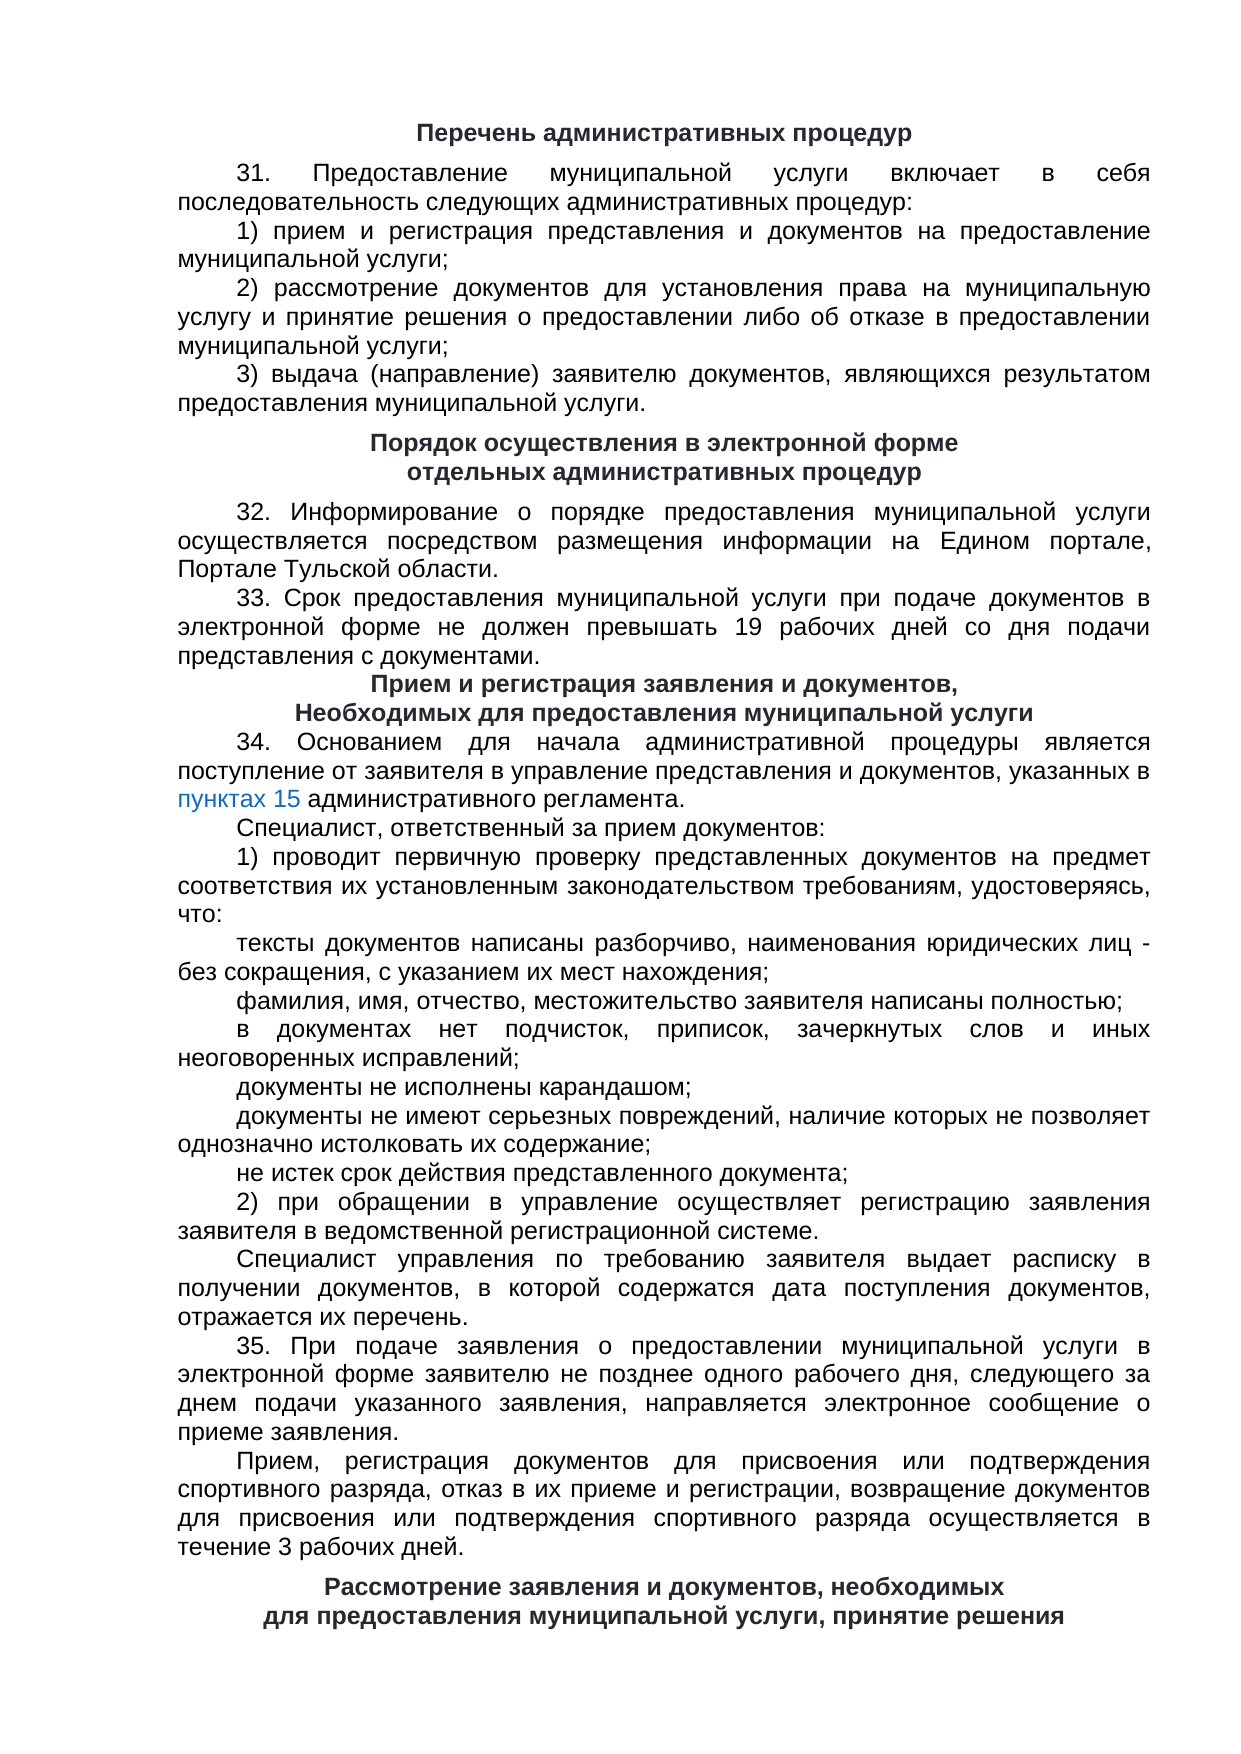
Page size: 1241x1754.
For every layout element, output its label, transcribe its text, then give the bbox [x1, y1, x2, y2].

text 1) проводит первичную проверку представленных документов на предмет соответствия их установленным законодательством требованиям, удостоверяясь, что: [177, 842, 1152, 928]
text документы не исполнены карандашом; [177, 1072, 1152, 1101]
text Порядок осуществления в электронной форме отдельных административных процедур [177, 428, 1152, 486]
text 32. Информирование о порядке предоставления муниципальной услуги осуществляется посредством размещения информации на Едином портале, Портале Тульской области. [177, 497, 1152, 583]
text 35. При подаче заявления о предоставлении муниципальной услуги в электронной форме заявителю не позднее одного рабочего дня, следующего за днем подачи указанного заявления, направляется электронное сообщение о приеме заявления. [177, 1331, 1152, 1446]
text в документах нет подчисток, приписок, зачеркнутых слов и иных неоговоренных исправлений; [177, 1014, 1152, 1072]
text Перечень административных процедур [177, 118, 1152, 147]
text не истек срок действия представленного документа; [177, 1158, 1152, 1187]
text 3) выдача (направление) заявителю документов, являющихся результатом предоставления муниципальной услуги. [177, 359, 1152, 417]
text 33. Срок предоставления муниципальной услуги при подаче документов в электронной форме не должен превышать 19 рабочих дней со дня подачи представления с документами. [177, 583, 1152, 669]
text 2) рассмотрение документов для установления права на муниципальную услугу и принятие решения о предоставлении либо об отказе в предоставлении муниципальной услуги; [177, 273, 1152, 359]
text Специалист, ответственный за прием документов: [177, 813, 1152, 842]
text Прием и регистрация заявления и документов, [177, 669, 1152, 698]
text 2) при обращении в управление осуществляет регистрацию заявления заявителя в ведомственной регистрационной системе. [177, 1187, 1152, 1244]
text 34. Основанием для начала административной процедуры является поступление от заявителя в управление представления и документов, указанных в пунктах 15 административного регламента. [177, 727, 1152, 813]
text Необходимых для предоставления муниципальной услуги [177, 698, 1152, 727]
text Специалист управления по требованию заявителя выдает расписку в получении документов, в которой содержатся дата поступления документов, отражается их перечень. [177, 1244, 1152, 1331]
text 1) прием и регистрация представления и документов на предоставление муниципальной услуги; [177, 216, 1152, 273]
text тексты документов написаны разборчиво, наименования юридических лиц - без сокращения, с указанием их мест нахождения; [177, 928, 1152, 986]
text Прием, регистрация документов для присвоения или подтверждения спортивного разряда, отказ в их приеме и регистрации, возвращение документов для присвоения или подтверждения спортивного разряда осуществляется в течение 3 рабочих дней. [177, 1446, 1152, 1561]
text 31. Предоставление муниципальной услуги включает в себя последовательность следующих административных процедур: [177, 158, 1152, 216]
text документы не имеют серьезных повреждений, наличие которых не позволяет однозначно истолковать их содержание; [177, 1101, 1152, 1158]
text фамилия, имя, отчество, местожительство заявителя написаны полностью; [177, 986, 1152, 1014]
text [177, 1572, 1152, 1629]
